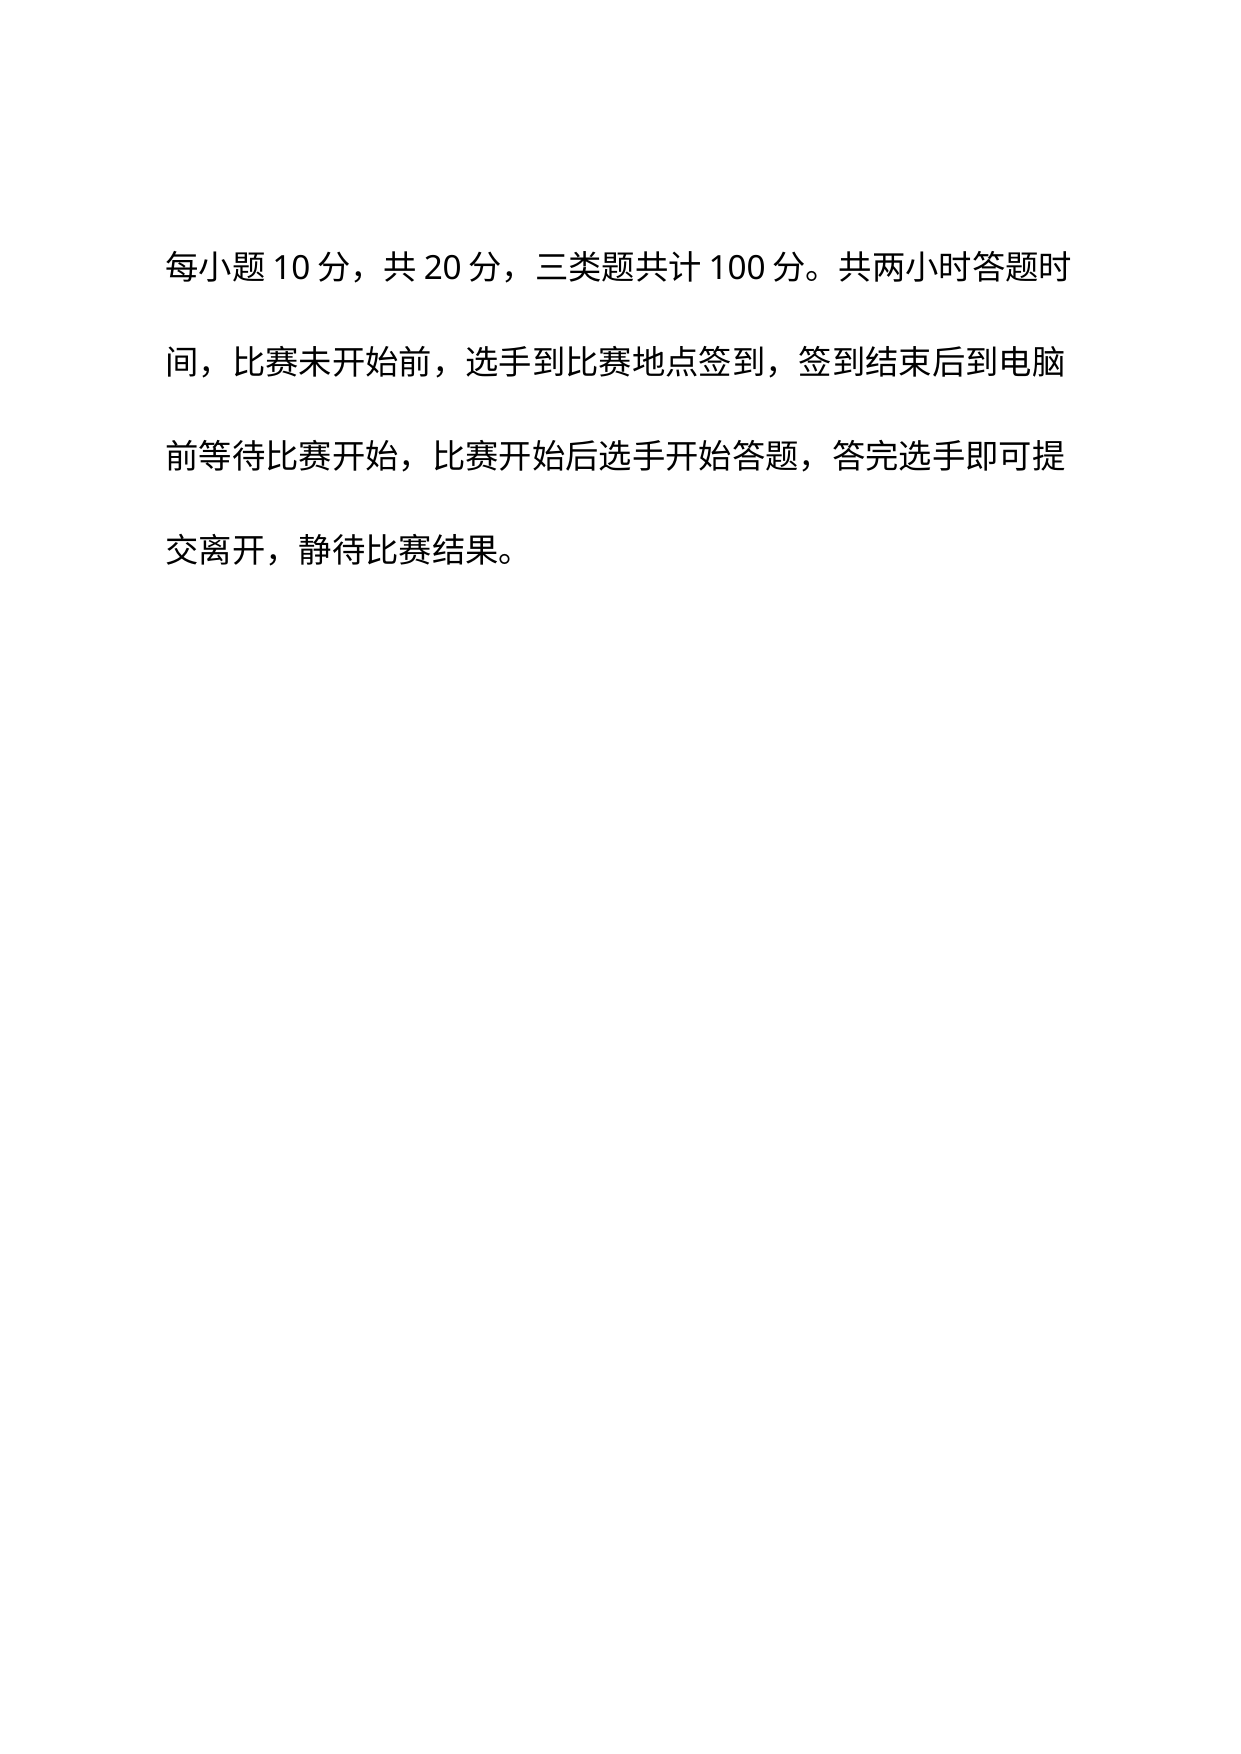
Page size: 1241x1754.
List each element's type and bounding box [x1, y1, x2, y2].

text [165, 233, 1087, 580]
